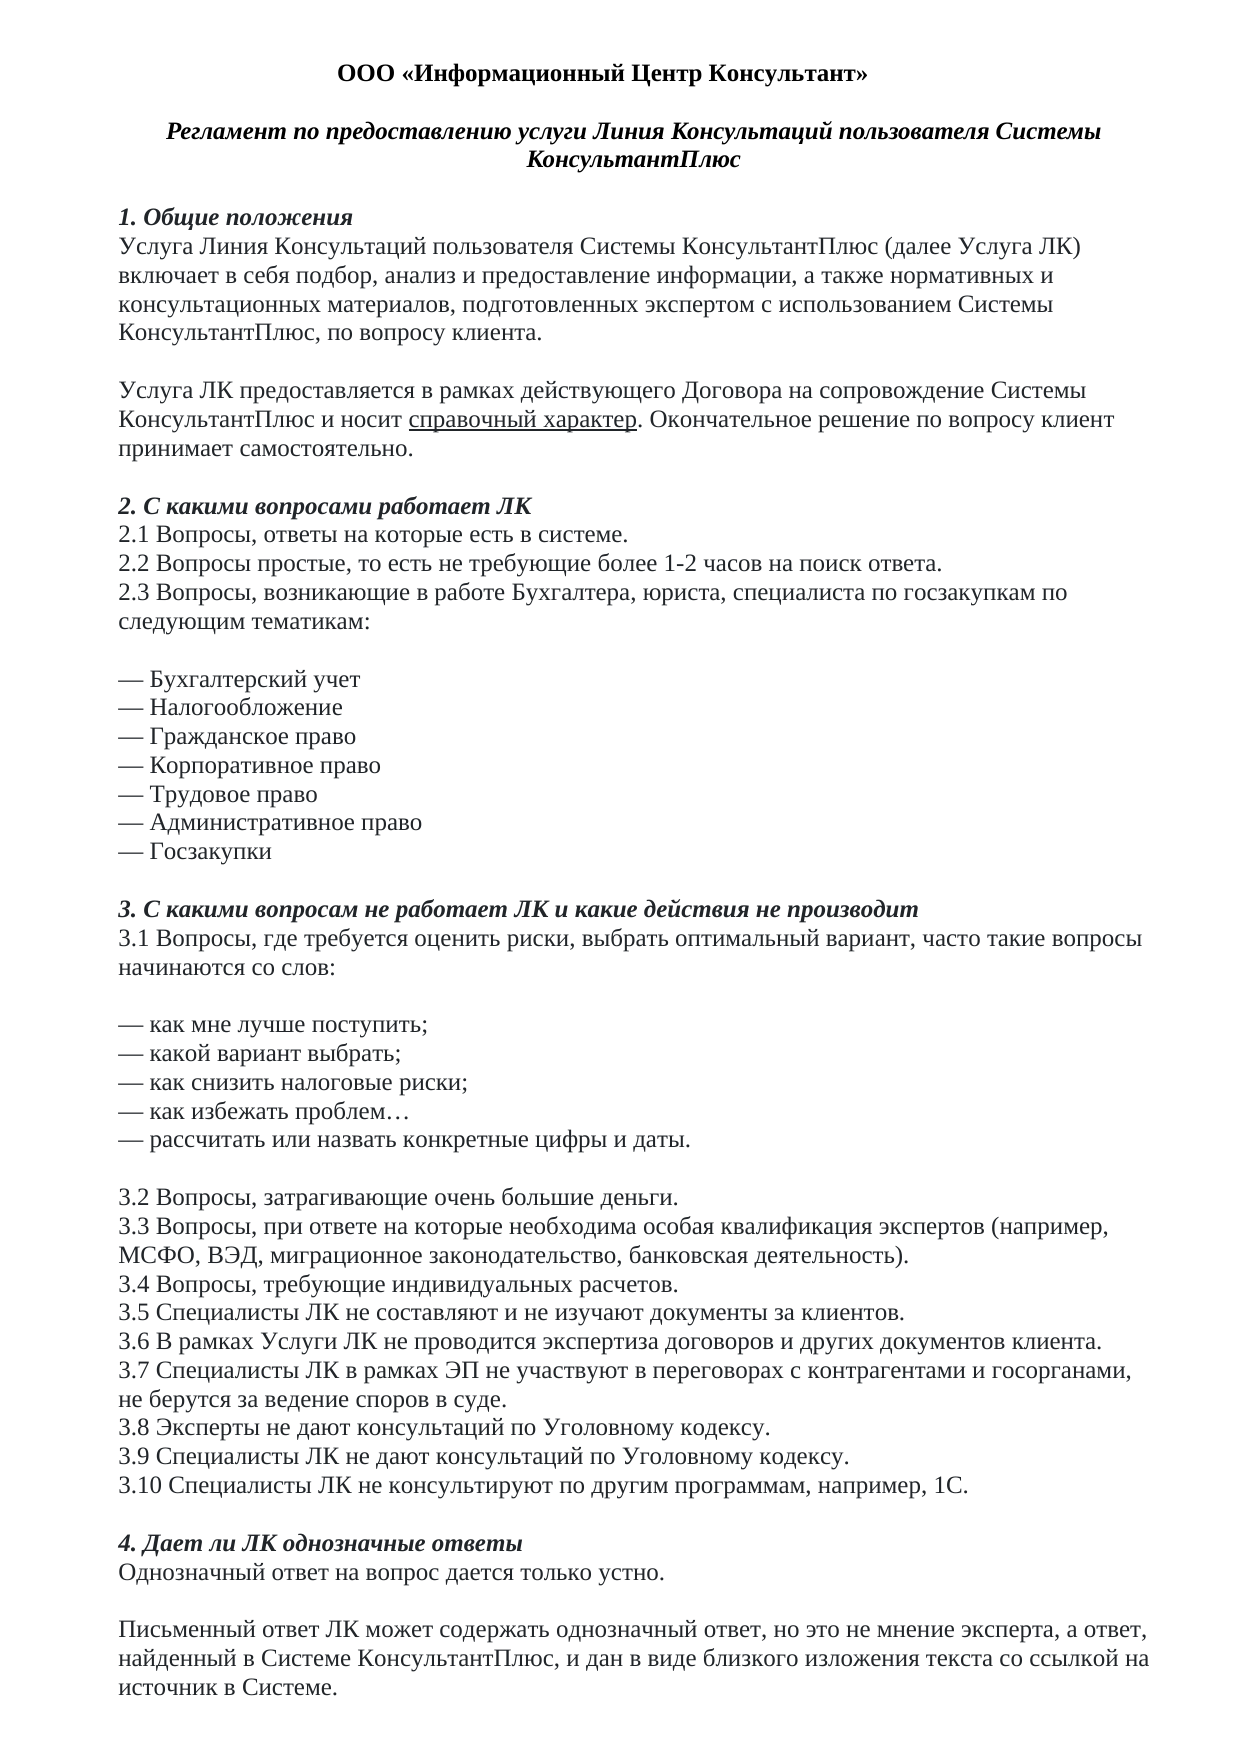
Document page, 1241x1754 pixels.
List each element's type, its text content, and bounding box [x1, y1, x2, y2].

text — Бухгалтерский учет — Налогообложение — Гражданское право — Корпоративное право — Трудовое право — Административное право — Госзакупки [118, 664, 1152, 865]
text 2. С какими вопросами работает ЛК 2.1 Вопросы, ответы на которые есть в системе. 2.2 Вопросы простые, то есть не требующие более 1-2 часов на поиск ответа. 2.3 Вопросы, возникающие в работе Бухгалтера, юриста, специалиста по госзакупкам по следующим тематикам: [118, 491, 1152, 634]
text — как мне лучше поступить; — какой вариант выбрать; — как снизить налоговые риски; — как избежать проблем… — рассчитать или назвать конкретные цифры и даты. [118, 1009, 1152, 1153]
text 3.2 Вопросы, затрагивающие очень большие деньги. 3.3 Вопросы, при ответе на которые необходима особая квалификация экспертов (например, МСФО, ВЭД, миграционное законодательство, банковская деятельность). 3.4 Вопросы, требующие индивидуальных расчетов. 3.5 Специалисты ЛК не составляют и не изучают документы за клиентов. 3.6 В рамках Услуги ЛК не проводится экспертиза договоров и других документов клиента. 3.7 Специалисты ЛК в рамках ЭП не участвуют в переговорах с контрагентами и госорганами, не берутся за ведение споров в суде. 3.8 Эксперты не дают консультаций по Уголовному кодексу. 3.9 Специалисты ЛК не дают консультаций по Уголовному кодексу. 3.10 Специалисты ЛК не консультируют по другим программам, например, 1С. [118, 1182, 1152, 1499]
text 4. Дает ли ЛК однозначные ответы Однозначный ответ на вопрос дается только устно. [118, 1528, 1152, 1585]
text 1. Общие положения Услуга Линия Консультаций пользователя Системы КонсультантПлюс (далее Услуга ЛК) включает в себя подбор, анализ и предоставление информации, а также нормативных и консультационных материалов, подготовленных экспертом с использованием Системы КонсультантПлюс, по вопросу клиента. [118, 202, 1152, 346]
text Услуга ЛК предоставляется в рамках действующего Договора на сопровождение Системы КонсультантПлюс и носит справочный характер. Окончательное решение по вопросу клиент принимает самостоятельно. [118, 375, 1152, 462]
text Письменный ответ ЛК может содержать однозначный ответ, но это не мнение эксперта, а ответ, найденный в Системе КонсультантПлюс, и дан в виде близкого изложения текста со ссылкой на источник в Системе. [118, 1614, 1152, 1701]
text 3. С какими вопросам не работает ЛК и какие действия не производит 3.1 Вопросы, где требуется оценить риски, выбрать оптимальный вариант, часто такие вопросы начинаются со слов: [118, 894, 1152, 980]
subtitle Регламент по предоставлению услуги Линия Консультаций пользователя Системы КонсультантПлюс [118, 116, 1152, 173]
text ООО «Информационный Центр Консультант» [118, 58, 1152, 87]
